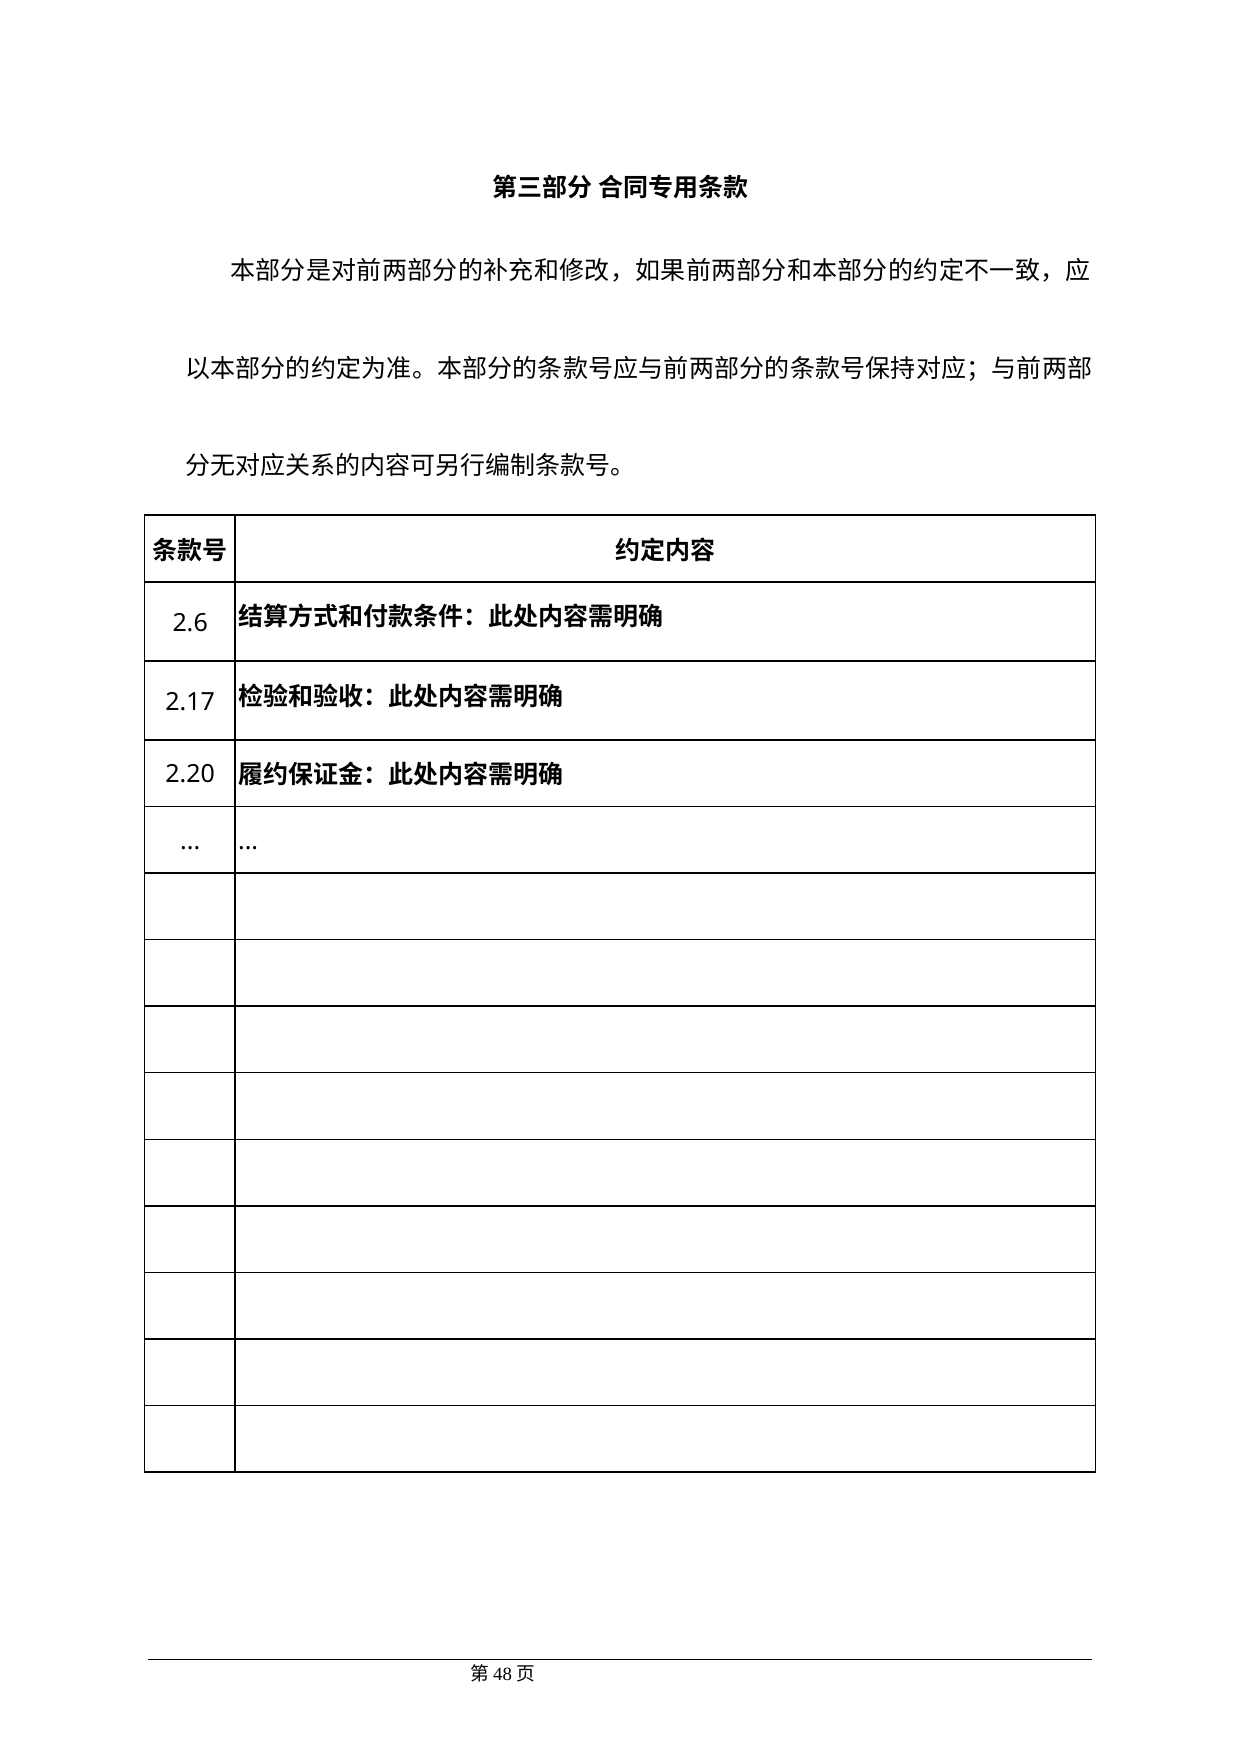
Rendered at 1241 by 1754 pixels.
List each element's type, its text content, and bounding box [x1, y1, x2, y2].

table_cell [145, 1007, 234, 1072]
table_cell [236, 1007, 1095, 1072]
table_cell 履约保证金：此处内容需明确 [236, 741, 1095, 806]
table_cell [236, 874, 1095, 939]
table_cell [145, 1340, 234, 1405]
table_cell 检验和验收：此处内容需明确 [236, 662, 1095, 739]
table_cell 2.17 [145, 662, 234, 739]
table_cell 2.20 [145, 741, 234, 806]
table_cell [145, 1406, 234, 1471]
table_header 约定内容 [236, 516, 1095, 581]
table_cell [145, 940, 234, 1005]
table_cell ... [145, 807, 234, 872]
table_cell [236, 1340, 1095, 1405]
table_cell [236, 1406, 1095, 1471]
table_cell [236, 1073, 1095, 1138]
table_cell 结算方式和付款条件：此处内容需明确 [236, 583, 1095, 660]
table_cell [145, 1140, 234, 1205]
table_cell 2.6 [145, 583, 234, 660]
table_cell [145, 1207, 234, 1272]
table_cell [236, 940, 1095, 1005]
text 本部分是对前两部分的补充和修改，如果前两部分和本部分的约定不一致，应以本部分的约定为准。本部分的条款号应与前两部分的条款号保持对应；与前两部分无对应关系的内容可另行编制条款号。 [185, 236, 1092, 496]
table_cell ... [236, 807, 1095, 872]
text 第三部分 合同专用条款 [148, 153, 1092, 218]
table_header 条款号 [145, 516, 234, 581]
table_cell [236, 1140, 1095, 1205]
table_cell [145, 1273, 234, 1338]
table_cell [236, 1273, 1095, 1338]
table_cell [145, 874, 234, 939]
table_cell [236, 1207, 1095, 1272]
table_cell [145, 1073, 234, 1138]
